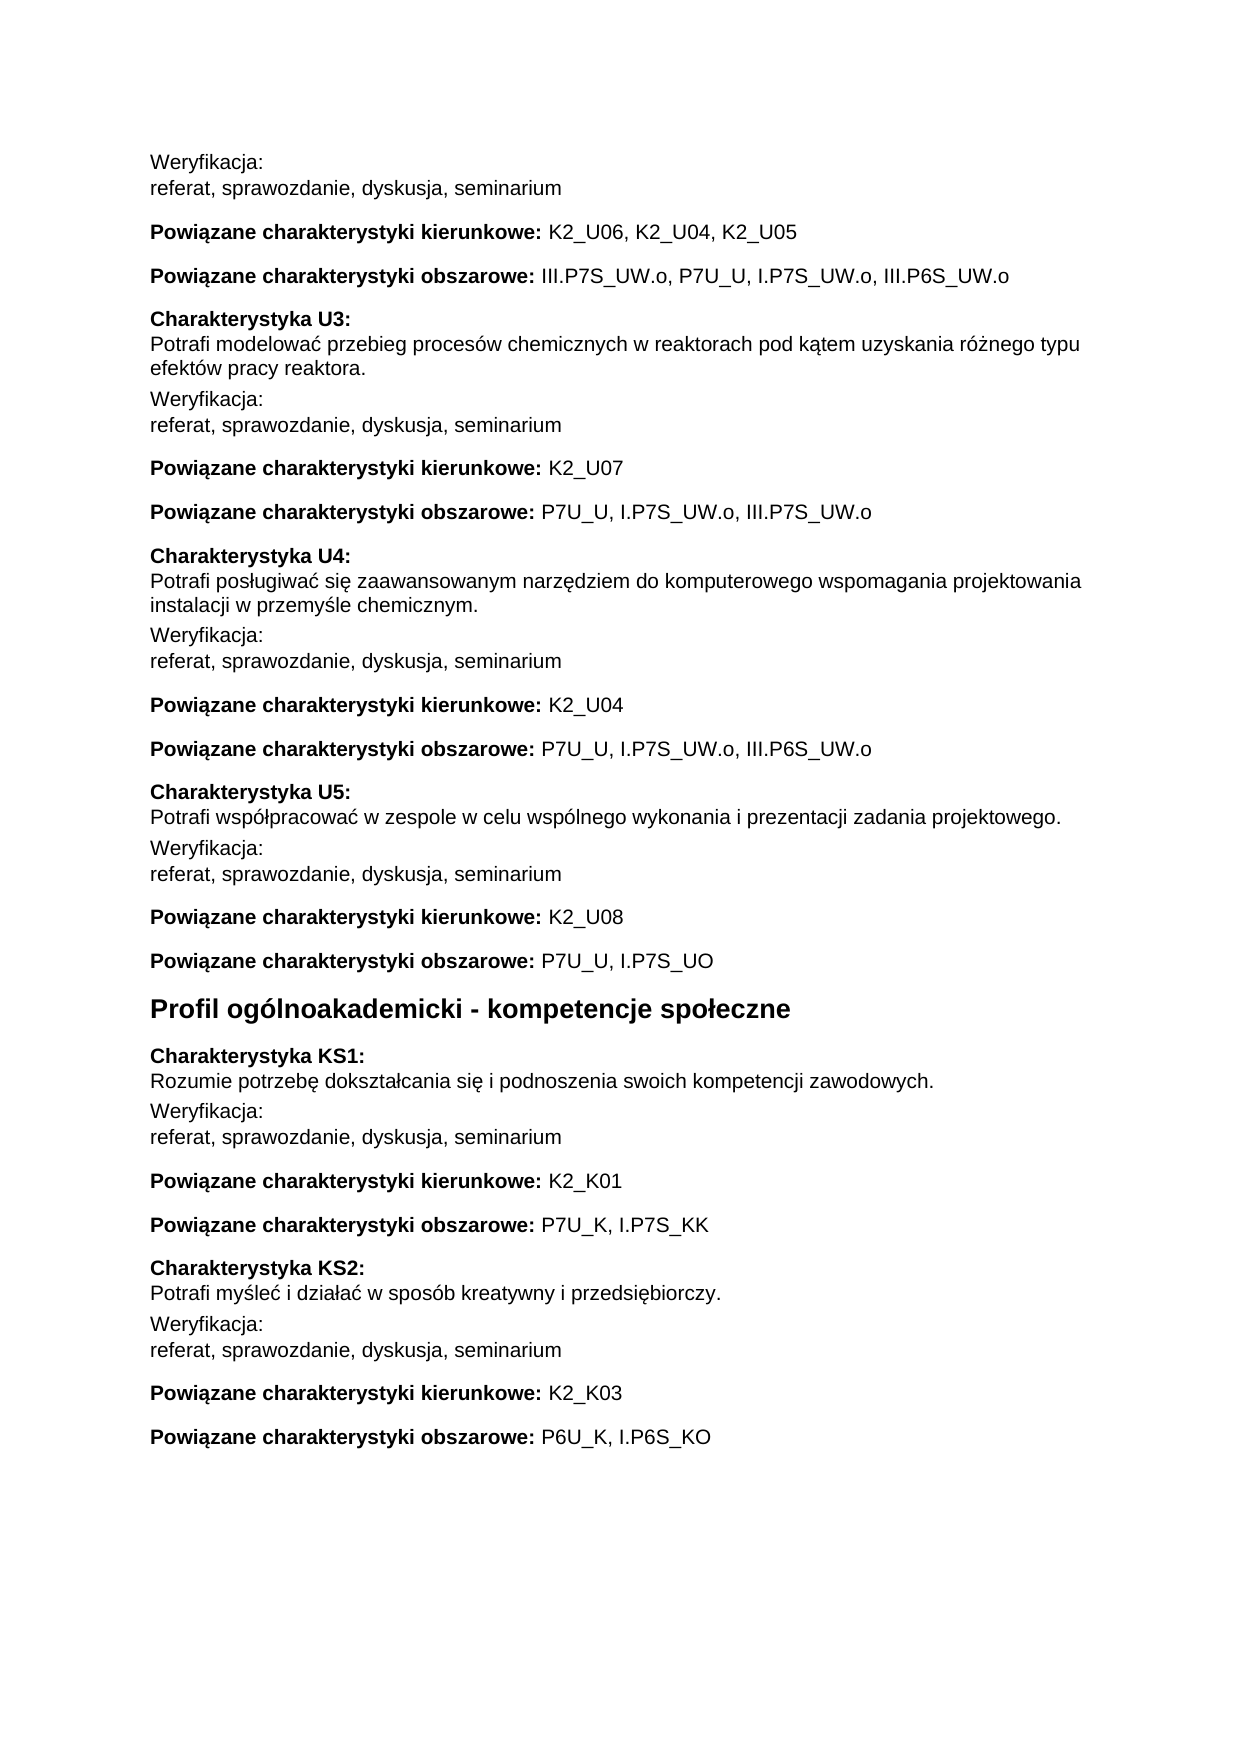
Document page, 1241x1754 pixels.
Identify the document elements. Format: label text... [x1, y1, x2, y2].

text Powiązane charakterystyki obszarowe: P7U_U, I.P7S_UO [150, 949, 1090, 973]
text Charakterystyka U3: [150, 307, 1090, 331]
subtitle Profil ogólnoakademicki - kompetencje społeczne [150, 993, 1090, 1024]
text Charakterystyka U5: [150, 780, 1090, 804]
text Potrafi współpracować w zespole w celu wspólnego wykonania i prezentacji zadania projektowego. [150, 805, 1090, 829]
text Powiązane charakterystyki kierunkowe: K2_U04 [150, 693, 1090, 717]
text Charakterystyka KS1: [150, 1044, 1090, 1068]
text Powiązane charakterystyki obszarowe: P7U_U, I.P7S_UW.o, III.P7S_UW.o [150, 500, 1090, 524]
text Powiązane charakterystyki obszarowe: P6U_K, I.P6S_KO [150, 1425, 1090, 1449]
text referat, sprawozdanie, dyskusja, seminarium [150, 649, 1090, 673]
text Potrafi modelować przebieg procesów chemicznych w reaktorach pod kątem uzyskania różnego typu efektów pracy reaktora. [150, 332, 1090, 380]
text Weryfikacja: [150, 386, 1090, 410]
text referat, sprawozdanie, dyskusja, seminarium [150, 176, 1090, 200]
text Potrafi myśleć i działać w sposób kreatywny i przedsiębiorczy. [150, 1281, 1090, 1305]
text Weryfikacja: [150, 623, 1090, 647]
text referat, sprawozdanie, dyskusja, seminarium [150, 1125, 1090, 1149]
text Rozumie potrzebę dokształcania się i podnoszenia swoich kompetencji zawodowych. [150, 1069, 1090, 1093]
text Powiązane charakterystyki obszarowe: P7U_K, I.P7S_KK [150, 1212, 1090, 1236]
text Weryfikacja: [150, 1099, 1090, 1123]
text Charakterystyka KS2: [150, 1256, 1090, 1280]
text Powiązane charakterystyki kierunkowe: K2_K01 [150, 1169, 1090, 1193]
text referat, sprawozdanie, dyskusja, seminarium [150, 1337, 1090, 1361]
text referat, sprawozdanie, dyskusja, seminarium [150, 412, 1090, 436]
text Weryfikacja: [150, 835, 1090, 859]
text Powiązane charakterystyki kierunkowe: K2_U08 [150, 905, 1090, 929]
text Powiązane charakterystyki kierunkowe: K2_U07 [150, 456, 1090, 480]
text Weryfikacja: [150, 150, 1090, 174]
text Powiązane charakterystyki obszarowe: P7U_U, I.P7S_UW.o, III.P6S_UW.o [150, 736, 1090, 760]
text Powiązane charakterystyki kierunkowe: K2_U06, K2_U04, K2_U05 [150, 220, 1090, 244]
text Powiązane charakterystyki kierunkowe: K2_K03 [150, 1381, 1090, 1405]
text Potrafi posługiwać się zaawansowanym narzędziem do komputerowego wspomagania projektowania instalacji w przemyśle chemicznym. [150, 569, 1090, 617]
text Charakterystyka U4: [150, 544, 1090, 568]
text Powiązane charakterystyki obszarowe: III.P7S_UW.o, P7U_U, I.P7S_UW.o, III.P6S_UW.o [150, 263, 1090, 287]
text referat, sprawozdanie, dyskusja, seminarium [150, 861, 1090, 885]
text Weryfikacja: [150, 1311, 1090, 1335]
